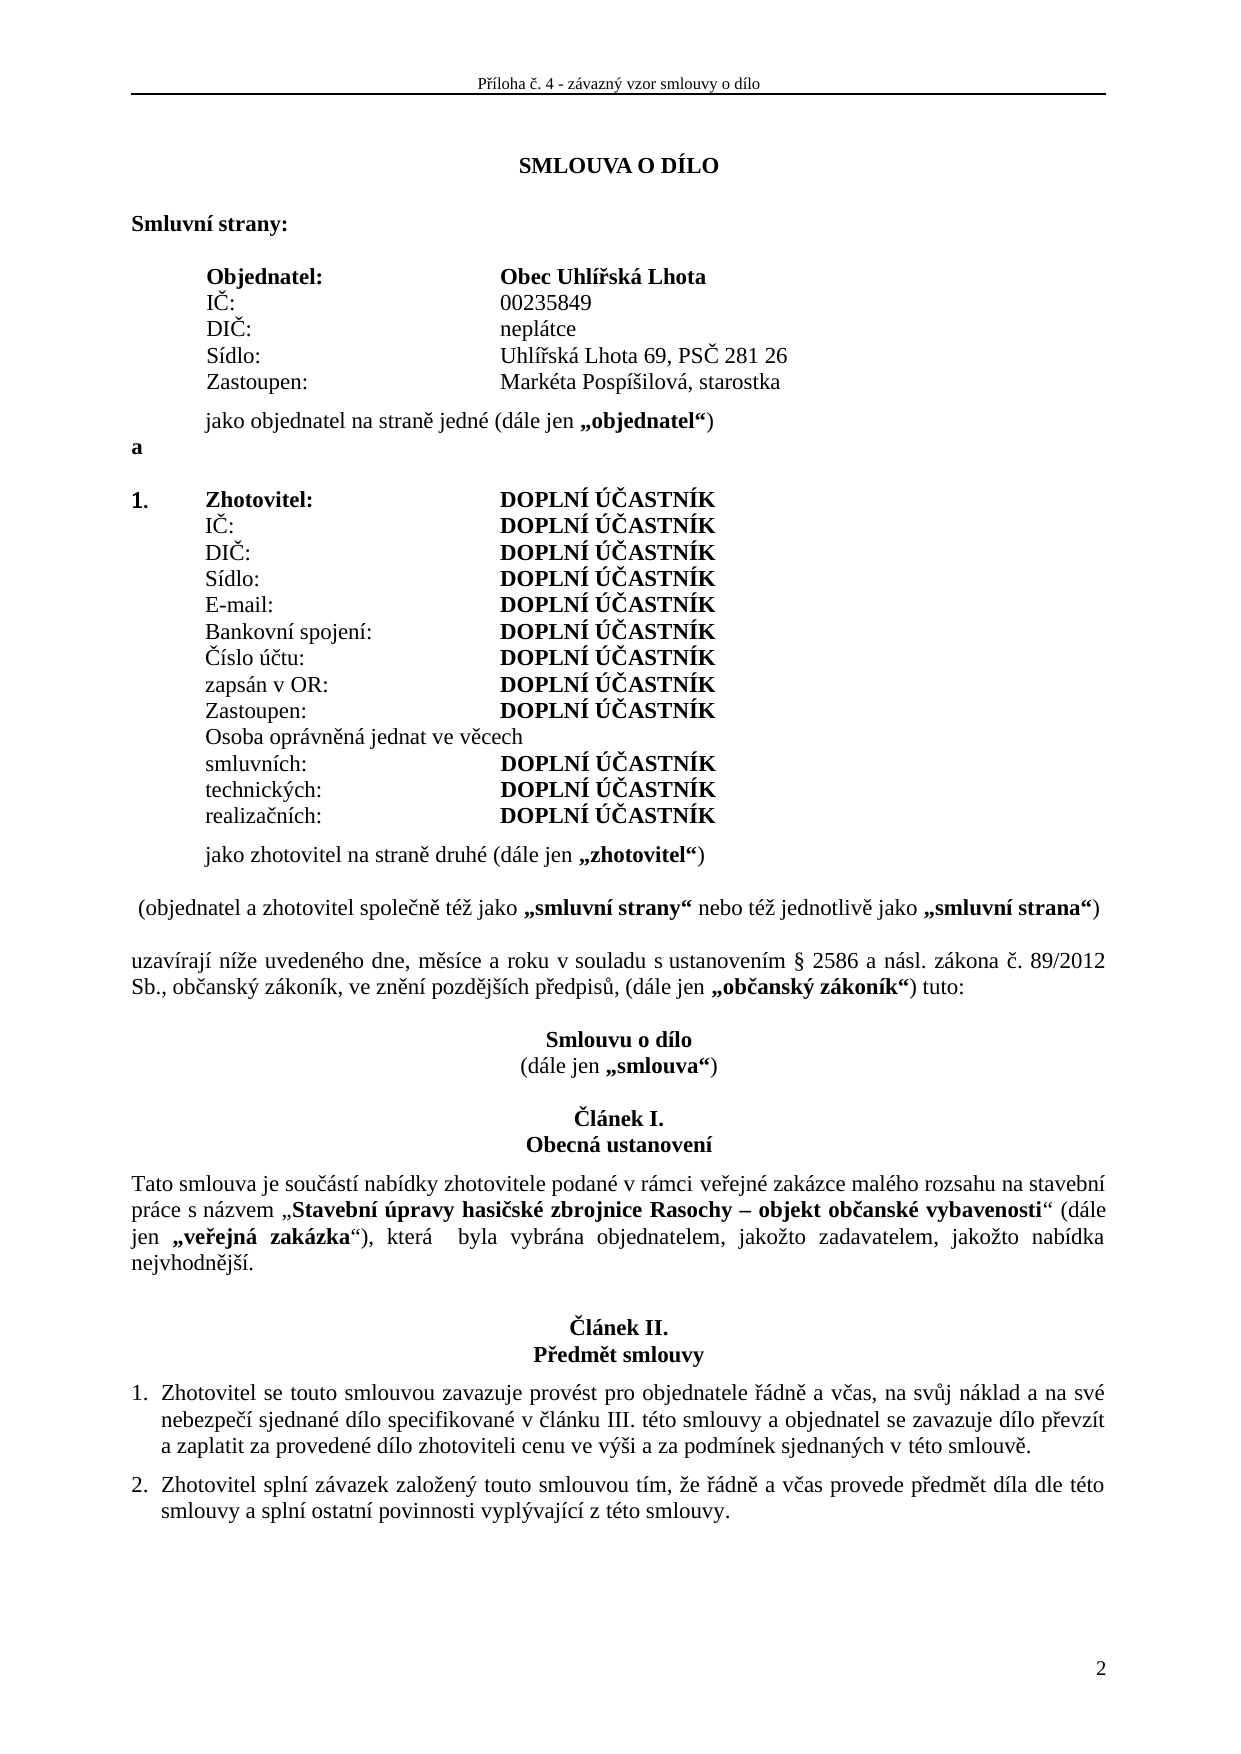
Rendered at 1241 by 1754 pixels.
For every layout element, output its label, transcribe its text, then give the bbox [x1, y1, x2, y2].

text Tato smlouva je součástí nabídky zhotovitele podané v rámci veřejné zakázce malého rozsahu na stavební práce s názvem „Stavební úpravy hasičské zbrojnice Rasochy – objekt občanské vybavenosti“ (dále jen „veřejná zakázka“), která byla vybrána objednatelem, jakožto zadavatelem, jakožto nabídka nejvhodnější. [131, 1170, 1106, 1275]
text Obecná ustanovení [131, 1131, 1106, 1157]
text Předmět smlouvy [131, 1341, 1106, 1367]
text E-mail: DOPLNÍ ÚČASTNÍK [131, 592, 1106, 618]
list Zhotovitel splní závazek založený touto smlouvou tím, že řádně a včas provede předmět díla dle této smlouvy a splní ostatní povinnosti vyplývající z této smlouvy. [131, 1471, 1106, 1524]
text uzavírají níže uvedeného dne, měsíce a roku v souladu s ustanovením § 2586 a násl. zákona č. 89/2012 Sb., občanský zákoník, ve znění pozdějších předpisů, (dále jen „občanský zákoník“) tuto: [131, 947, 1106, 999]
text Zastoupen: DOPLNÍ ÚČASTNÍK [131, 697, 1106, 723]
list Zhotovitel: DOPLNÍ ÚČASTNÍK [131, 486, 1106, 512]
text a [131, 433, 1106, 460]
list Zhotovitel se touto smlouvou zavazuje provést pro objednatele řádně a včas, na svůj náklad a na své nebezpečí sjednané dílo specifikované v článku III. této smlouvy a objednatel se zavazuje dílo převzít a zaplatit za provedené dílo zhotoviteli cenu ve výši a za podmínek sjednaných v této smlouvě. [131, 1379, 1106, 1458]
text Článek II. [131, 1314, 1106, 1341]
text Bankovní spojení: DOPLNÍ ÚČASTNÍK [131, 618, 1106, 644]
text zapsán v OR: DOPLNÍ ÚČASTNÍK [131, 671, 1106, 697]
text DIČ: neplátce [132, 316, 1106, 342]
text realizačních: DOPLNÍ ÚČASTNÍK [131, 802, 1106, 829]
text Zastoupen: Markéta Pospíšilová, starostka [132, 368, 1106, 394]
text technických: DOPLNÍ ÚČASTNÍK [131, 776, 1106, 802]
text Článek I. [131, 1105, 1106, 1131]
text DIČ: DOPLNÍ ÚČASTNÍK [131, 539, 1106, 565]
text Smluvní strany: [131, 210, 1106, 236]
text IČ: DOPLNÍ ÚČASTNÍK [131, 512, 1106, 539]
text jako zhotovitel na straně druhé (dále jen „zhotovitel“) [131, 841, 1106, 868]
text SMLOUVA O DÍLO [131, 148, 1106, 179]
text Číslo účtu: DOPLNÍ ÚČASTNÍK [131, 644, 1106, 671]
text Objednatel: Obec Uhlířská Lhota [132, 263, 1106, 289]
text IČ: 00235849 [132, 289, 1106, 316]
text Smlouvu o dílo [131, 1026, 1106, 1052]
text smluvních: DOPLNÍ ÚČASTNÍK [205, 750, 1106, 776]
text (objednatel a zhotovitel společně též jako „smluvní strany“ nebo též jednotlivě jako „smluvní strana“) [131, 894, 1106, 920]
text Sídlo: Uhlířská Lhota 69, PSČ 281 26 [132, 342, 1106, 368]
text jako objednatel na straně jedné (dále jen „objednatel“) [131, 407, 1106, 433]
text Osoba oprávněná jednat ve věcech [205, 723, 1106, 750]
text (dále jen „smlouva“) [131, 1052, 1106, 1078]
text Sídlo: DOPLNÍ ÚČASTNÍK [131, 565, 1106, 592]
